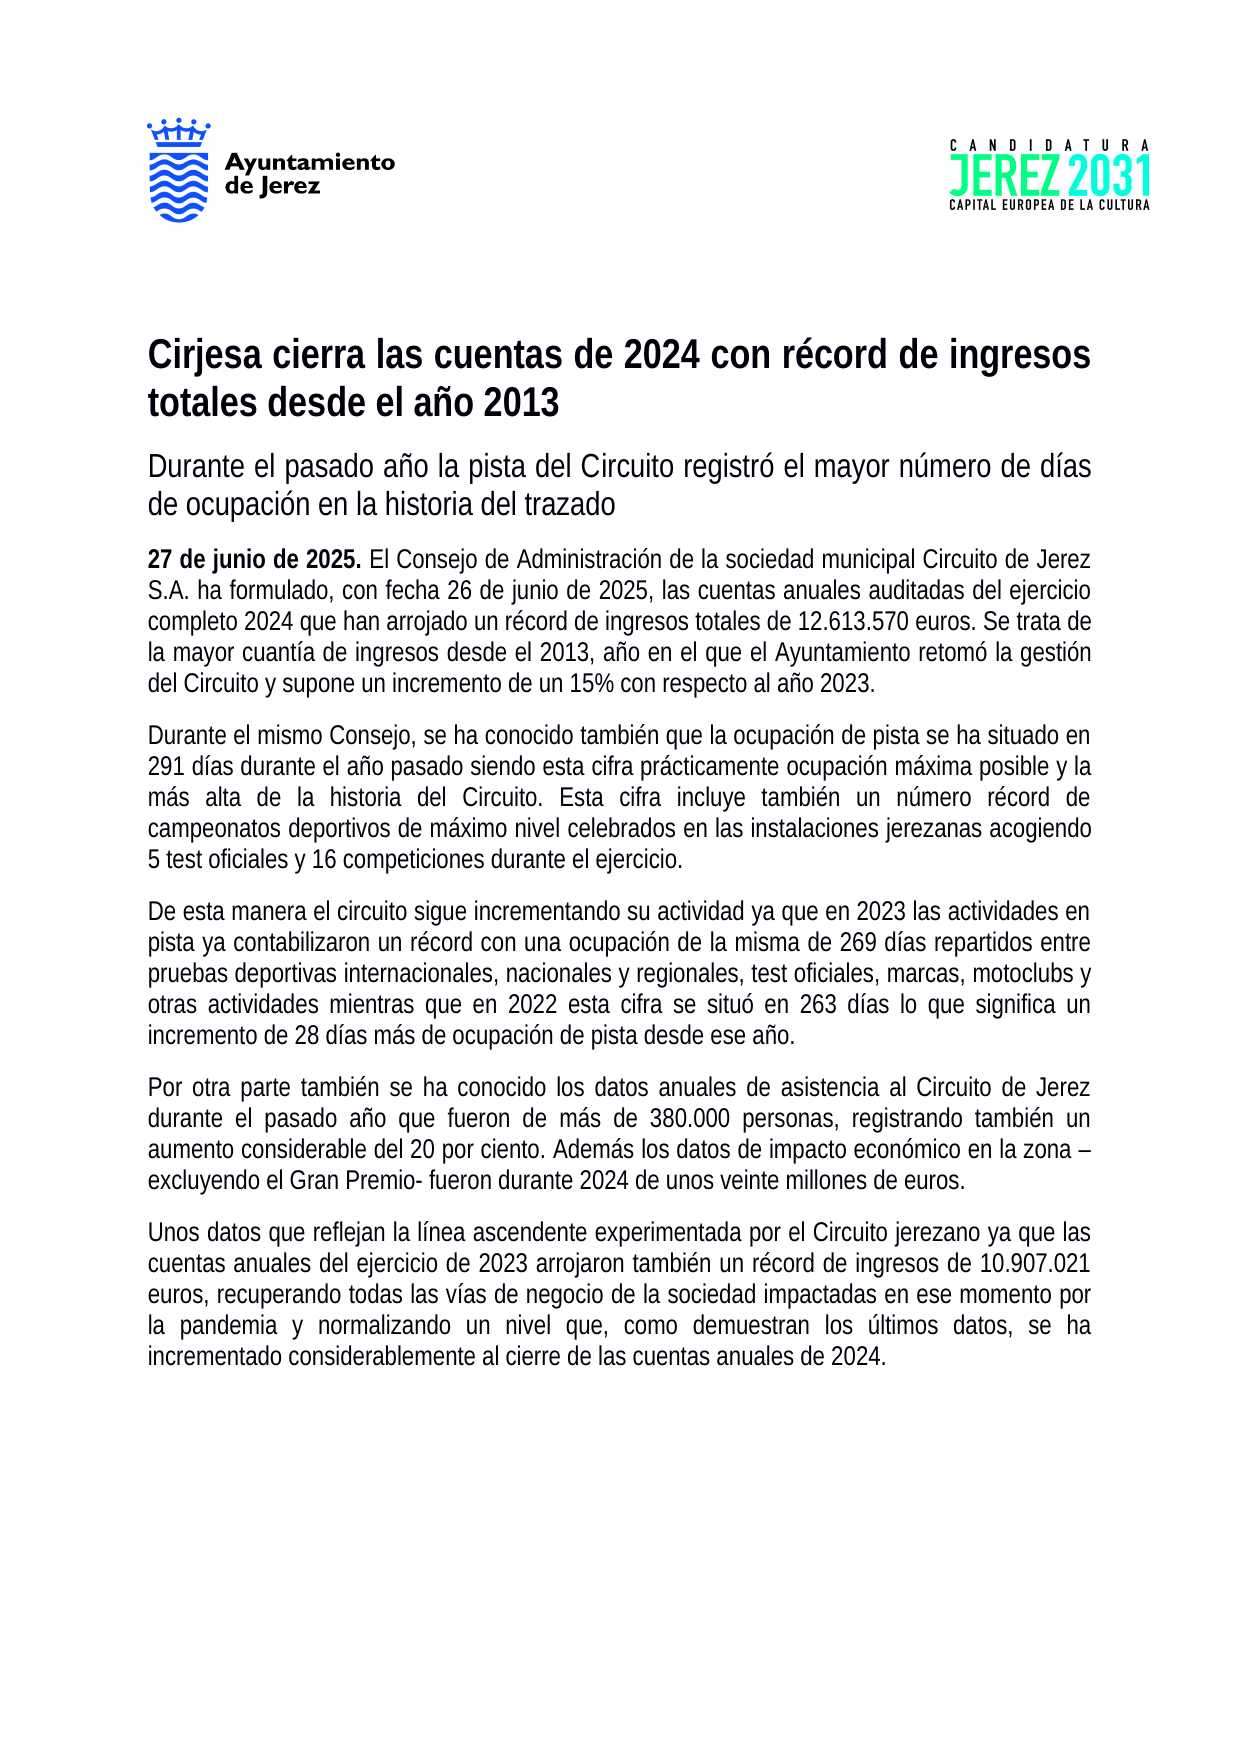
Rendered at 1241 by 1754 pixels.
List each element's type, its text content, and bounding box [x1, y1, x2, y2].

text Unos datos que reflejan la línea ascendente experimentada por el Circuito jerezano ya que las cuentas anuales del ejercicio de 2023 arrojaron también un récord de ingresos de 10.907.021 euros, recuperando todas las vías de negocio de la sociedad impactadas en ese momento por la pandemia y normalizando un nivel que, como demuestran los últimos datos, se ha incrementado considerablemente al cierre de las cuentas anuales de 2024. [148, 1216, 1092, 1371]
text Durante el mismo Consejo, se ha conocido también que la ocupación de pista se ha situado en 291 días durante el año pasado siendo esta cifra prácticamente ocupación máxima posible y la más alta de la historia del Circuito. Esta cifra incluye también un número récord de campeonatos deportivos de máximo nivel celebrados en las instalaciones jerezanas acogiendo 5 test oficiales y 16 competiciones durante el ejercicio. [148, 719, 1092, 874]
text Cirjesa cierra las cuentas de 2024 con récord de ingresos totales desde el año 2013 [148, 329, 1092, 425]
text 27 de junio de 2025. El Consejo de Administración de la sociedad municipal Circuito de Jerez S.A. ha formulado, con fecha 26 de junio de 2025, las cuentas anuales auditadas del ejercicio completo 2024 que han arrojado un récord de ingresos totales de 12.613.570 euros. Se trata de la mayor cuantía de ingresos desde el 2013, año en el que el Ayuntamiento retomó la gestión del Circuito y supone un incremento de un 15% con respecto al año 2023. [148, 543, 1092, 698]
picture [132, 73, 1197, 251]
text De esta manera el circuito sigue incrementando su actividad ya que en 2023 las actividades en pista ya contabilizaron un récord con una ocupación de la misma de 269 días repartidos entre pruebas deportivas internacionales, nacionales y regionales, test oficiales, marcas, motoclubs y otras actividades mientras que en 2022 esta cifra se situó en 263 días lo que significa un incremento de 28 días más de ocupación de pista desde ese año. [148, 895, 1092, 1050]
text Por otra parte también se ha conocido los datos anuales de asistencia al Circuito de Jerez durante el pasado año que fueron de más de 380.000 personas, registrando también un aumento considerable del 20 por ciento. Además los datos de impacto económico en la zona –excluyendo el Gran Premio- fueron durante 2024 de unos veinte millones de euros. [148, 1071, 1092, 1195]
text Durante el pasado año la pista del Circuito registró el mayor número de días de ocupación en la historia del trazado [148, 446, 1092, 522]
